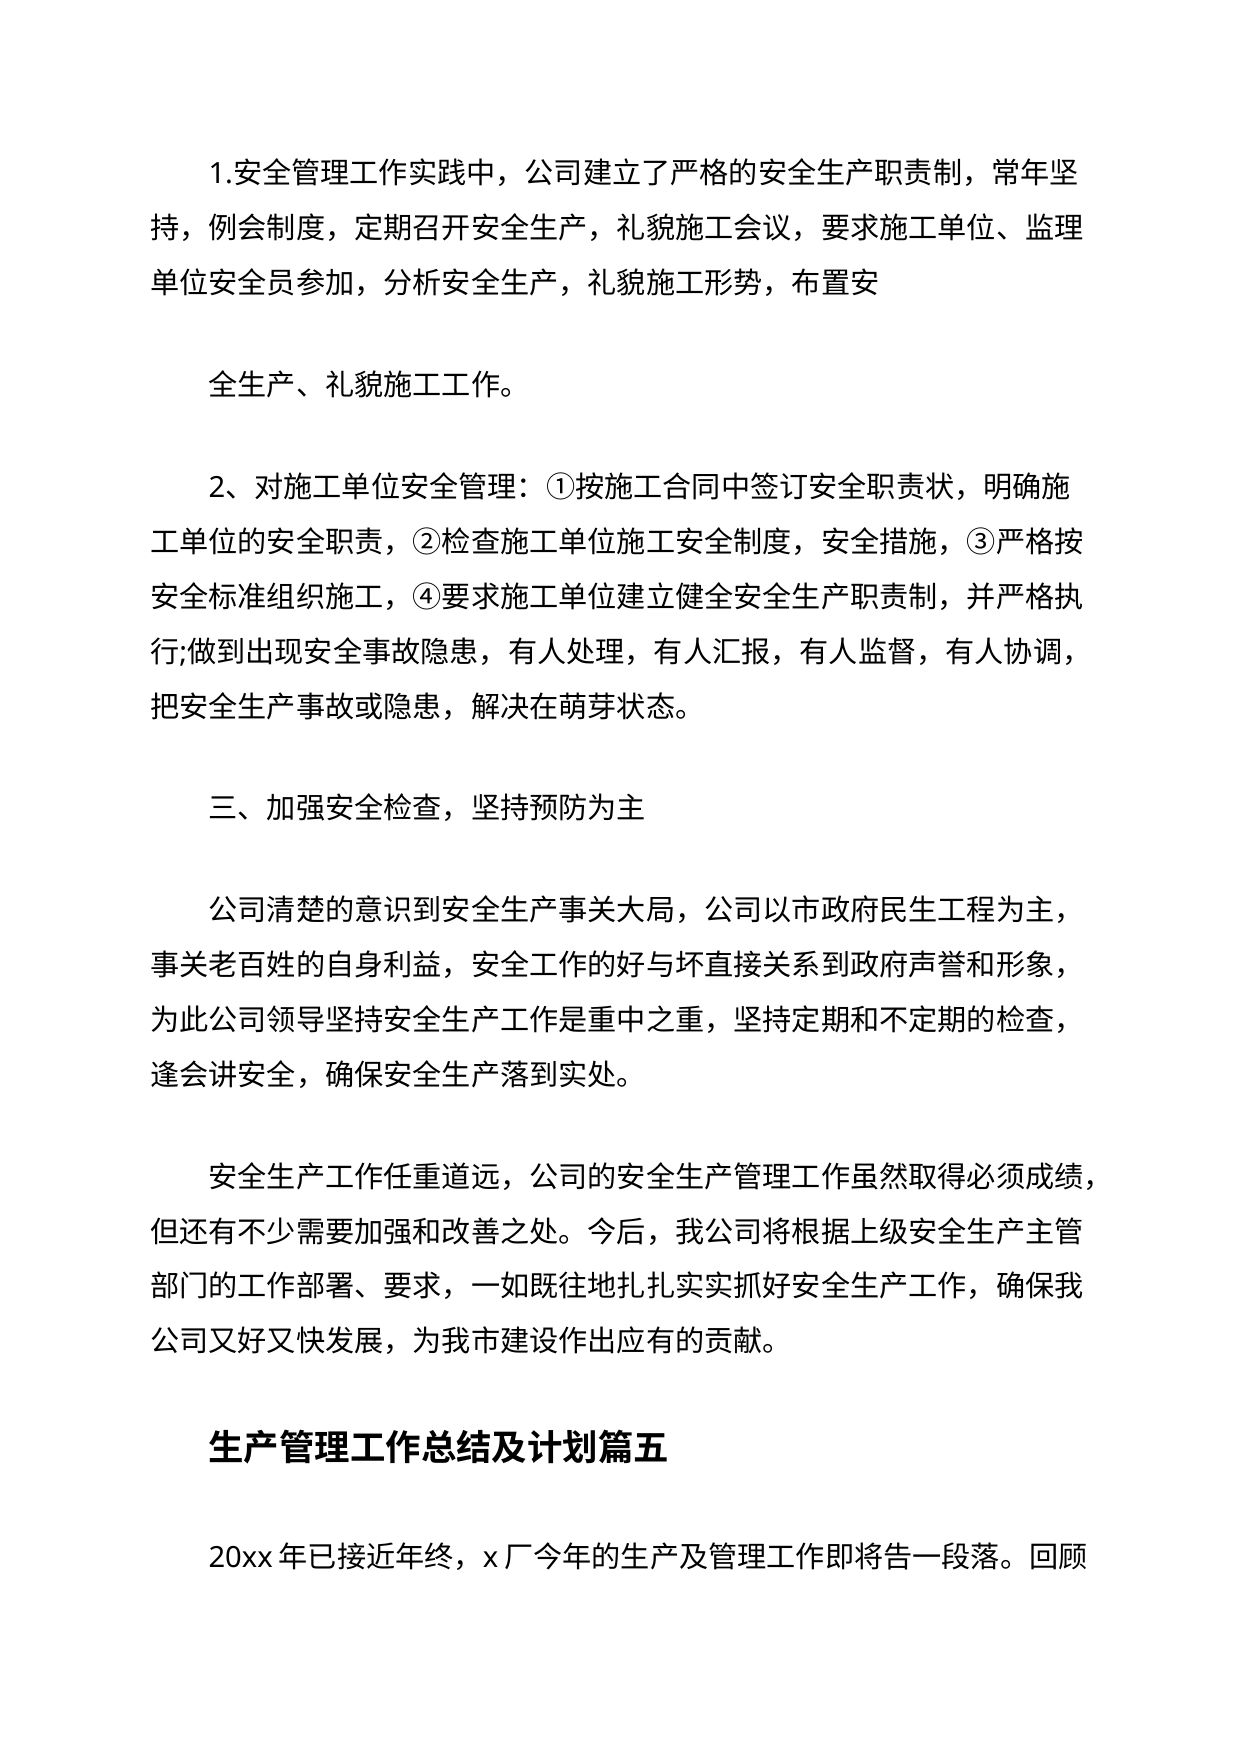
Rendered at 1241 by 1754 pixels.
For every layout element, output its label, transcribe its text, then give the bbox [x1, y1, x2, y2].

text 生产管理工作总结及计划篇五 [150, 1420, 1090, 1471]
text 安全生产工作任重道远，公司的安全生产管理工作虽然取得必须成绩，但还有不少需要加强和改善之处。今后，我公司将根据上级安全生产主管部门的工作部署、要求，一如既往地扎扎实实抓好安全生产工作，确保我公司又好又快发展，为我市建设作出应有的贡献。 [150, 1153, 1090, 1360]
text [150, 1533, 1090, 1576]
text 1.安全管理工作实践中，公司建立了严格的安全生产职责制，常年坚持，例会制度，定期召开安全生产，礼貌施工会议，要求施工单位、监理单位安全员参加，分析安全生产，礼貌施工形势，布置安 [150, 150, 1090, 302]
text 公司清楚的意识到安全生产事关大局，公司以市政府民生工程为主，事关老百姓的自身利益，安全工作的好与坏直接关系到政府声誉和形象，为此公司领导坚持安全生产工作是重中之重，坚持定期和不定期的检查，逢会讲安全，确保安全生产落到实处。 [150, 887, 1090, 1094]
text 全生产、礼貌施工工作。 [150, 362, 1090, 404]
text 三、加强安全检查，坚持预防为主 [150, 785, 1090, 827]
text 2、对施工单位安全管理：①按施工合同中签订安全职责状，明确施工单位的安全职责，②检查施工单位施工安全制度，安全措施，③严格按安全标准组织施工，④要求施工单位建立健全安全生产职责制，并严格执行;做到出现安全事故隐患，有人处理，有人汇报，有人监督，有人协调，把安全生产事故或隐患，解决在萌芽状态。 [150, 463, 1090, 726]
